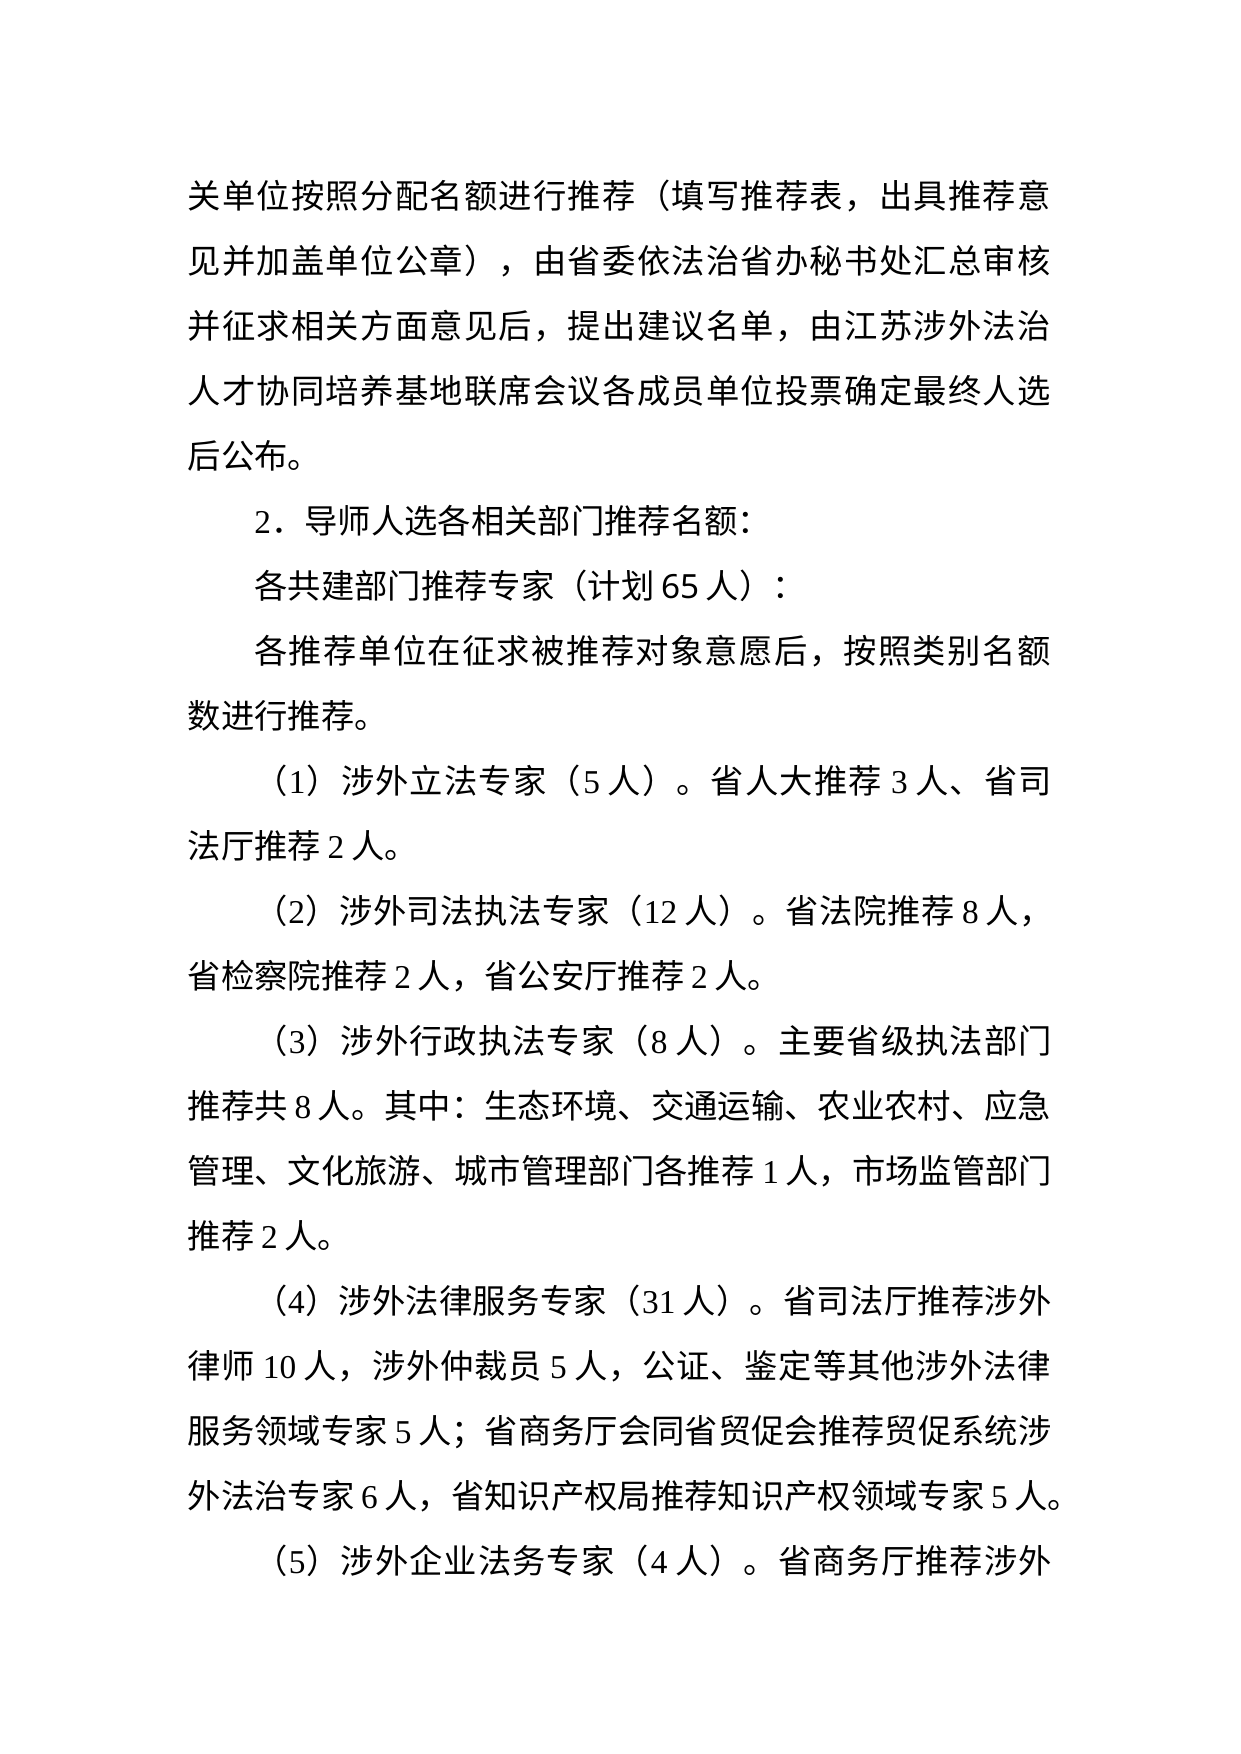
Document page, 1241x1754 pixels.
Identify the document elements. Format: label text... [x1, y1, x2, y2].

text 各推荐单位在征求被推荐对象意愿后，按照类别名额数进行推荐。 [187, 617, 1053, 747]
text 各共建部门推荐专家（计划65人）： [187, 552, 1053, 617]
text （3）涉外行政执法专家（8人）。主要省级执法部门推荐共8人。其中：生态环境、交通运输、农业农村、应急管理、文化旅游、城市管理部门各推荐1人，市场监管部门推荐2人。 [187, 1007, 1053, 1267]
text 2．导师人选各相关部门推荐名额： [187, 487, 1053, 552]
text （1）涉外立法专家（5人）。省人大推荐3人、省司法厅推荐2人。 [187, 747, 1053, 877]
text （4）涉外法律服务专家（31人）。省司法厅推荐涉外律师10人，涉外仲裁员5人，公证、鉴定等其他涉外法律服务领域专家5人；省商务厅会同省贸促会推荐贸促系统涉外法治专家6人，省知识产权局推荐知识产权领域专家5人。 [187, 1267, 1053, 1527]
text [187, 1527, 1053, 1592]
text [187, 162, 1053, 487]
text （2）涉外司法执法专家（12人）。省法院推荐8人，省检察院推荐2人，省公安厅推荐2人。 [187, 877, 1053, 1007]
